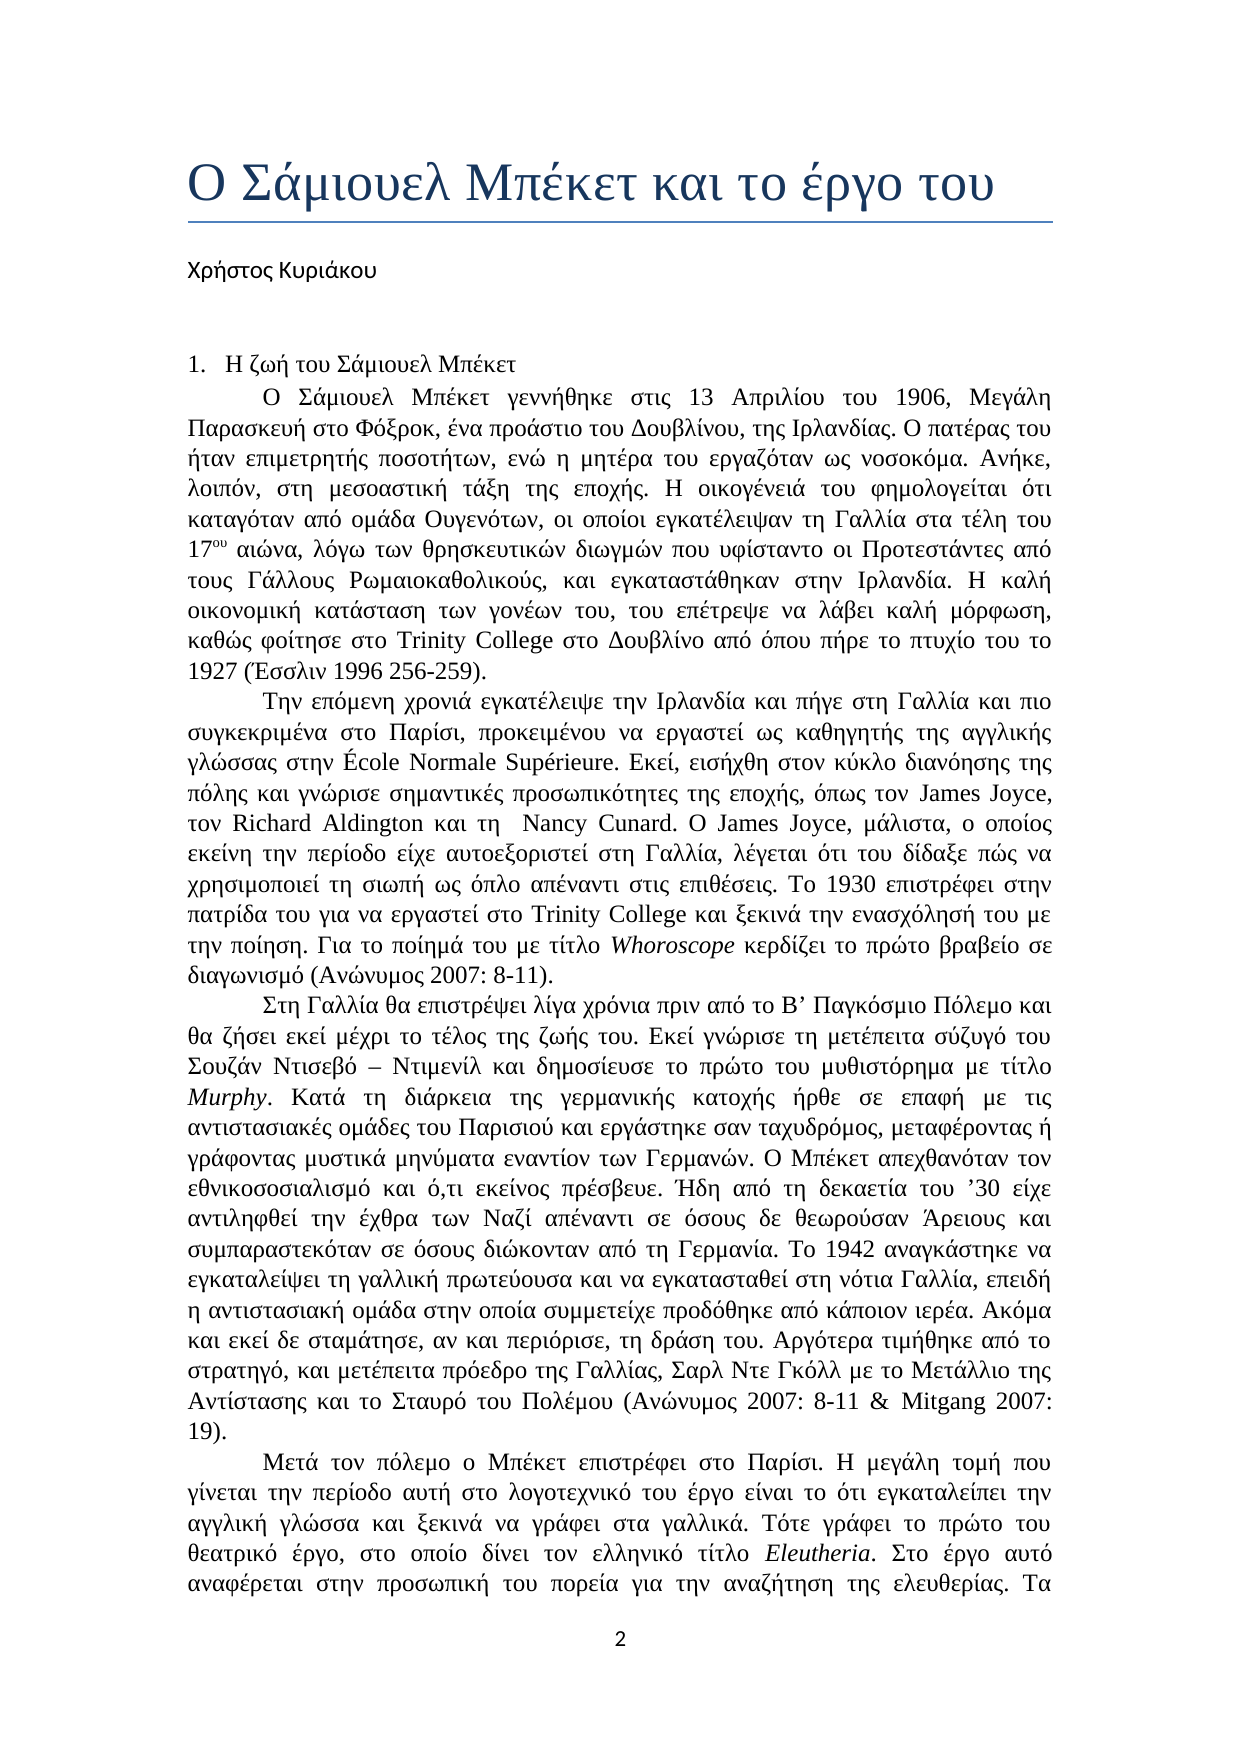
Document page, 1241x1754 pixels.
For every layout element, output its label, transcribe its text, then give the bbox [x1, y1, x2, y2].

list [187, 1447, 1053, 1597]
list Η ζωή του Σάμιουελ Μπέκετ [187, 349, 1053, 378]
list Στη Γαλλία θα επιστρέψει λίγα χρόνια πριν από το Β’ Παγκόσμιο Πόλεμο και θα ζήσει εκεί μέχρι το τέλος της ζωής του. Εκεί γνώρισε τη μετέπειτα σύζυγό του Σουζάν Ντισεβό – Ντιμενίλ και δημοσίευσε το πρώτο του μυθιστόρημα με τίτλο Murphy. Κατά τη διάρκεια της γερμανικής κατοχής ήρθε σε επαφή με τις αντιστασιακές ομάδες του Παρισιού και εργάστηκε σαν ταχυδρόμος, μεταφέροντας ή γράφοντας μυστικά μηνύματα εναντίον των Γερμανών. Ο Μπέκετ απεχθανόταν τον εθνικοσοσιαλισμό και ό,τι εκείνος πρέσβευε. Ήδη από τη δεκαετία του ’30 είχε αντιληφθεί την έχθρα των Ναζί απέναντι σε όσους δε θεωρούσαν Άρειους και συμπαραστεκόταν σε όσους διώκονταν από τη Γερμανία. Το 1942 αναγκάστηκε να εγκαταλείψει τη γαλλική πρωτεύουσα και να εγκατασταθεί στη νότια Γαλλία, επειδή η αντιστασιακή ομάδα στην οποία συμμετείχε προδόθηκε από κάποιον ιερέα. Ακόμα και εκεί δε σταμάτησε, αν και περιόρισε, τη δράση του. Αργότερα τιμήθηκε από το στρατηγό, και μετέπειτα πρόεδρο της Γαλλίας, Σαρλ Ντε Γκόλλ με το Μετάλλιο της Αντίστασης και το Σταυρό του Πολέμου (Ανώνυμος 2007: 8-11 & Mitgang 2007: 19). [187, 991, 1053, 1445]
text Χρήστος Κυριάκου [187, 254, 1053, 284]
list Την επόμενη χρονιά εγκατέλειψε την Ιρλανδία και πήγε στη Γαλλία και πιο συγκεκριμένα στο Παρίσι, προκειμένου να εργαστεί ως καθηγητής της αγγλικής γλώσσας στην École Normale Supérieure. Εκεί, εισήχθη στον κύκλο διανόησης της πόλης και γνώρισε σημαντικές προσωπικότητες της εποχής, όπως τον James Joyce, τον Richard Aldington και τη Nancy Cunard. Ο James Joyce, μάλιστα, ο οποίος εκείνη την περίοδο είχε αυτοεξοριστεί στη Γαλλία, λέγεται ότι του δίδαξε πώς να χρησιμοποιεί τη σιωπή ως όπλο απέναντι στις επιθέσεις. Το 1930 επιστρέφει στην πατρίδα του για να εργαστεί στο Trinity College και ξεκινά την ενασχόλησή του με την ποίηση. Για το ποίημά του με τίτλο Whoroscope κερδίζει το πρώτο βραβείο σε διαγωνισμό (Ανώνυμος 2007: 8-11). [187, 686, 1053, 989]
list Ο Σάμιουελ Μπέκετ γεννήθηκε στις 13 Απριλίου του 1906, Μεγάλη Παρασκευή στο Φόξροκ, ένα προάστιο του Δουβλίνου, της Ιρλανδίας. Ο πατέρας του ήταν επιμετρητής ποσοτήτων, ενώ η μητέρα του εργαζόταν ως νοσοκόμα. Ανήκε, λοιπόν, στη μεσοαστική τάξη της εποχής. Η οικογένειά του φημολογείται ότι καταγόταν από ομάδα Ουγενότων, οι οποίοι εγκατέλειψαν τη Γαλλία στα τέλη του 17ου αιώνα, λόγω των θρησκευτικών διωγμών που υφίσταντο οι Προτεστάντες από τους Γάλλους Ρωμαιοκαθολικούς, και εγκαταστάθηκαν στην Ιρλανδία. Η καλή οικονομική κατάσταση των γονέων του, του επέτρεψε να λάβει καλή μόρφωση, καθώς φοίτησε στο Trinity College στο Δουβλίνο από όπου πήρε το πτυχίο του το 1927 (Έσσλιν 1996 256-259). [187, 382, 1053, 685]
title Ο Σάμιουελ Μπέκετ και το έργο του [187, 150, 1053, 223]
